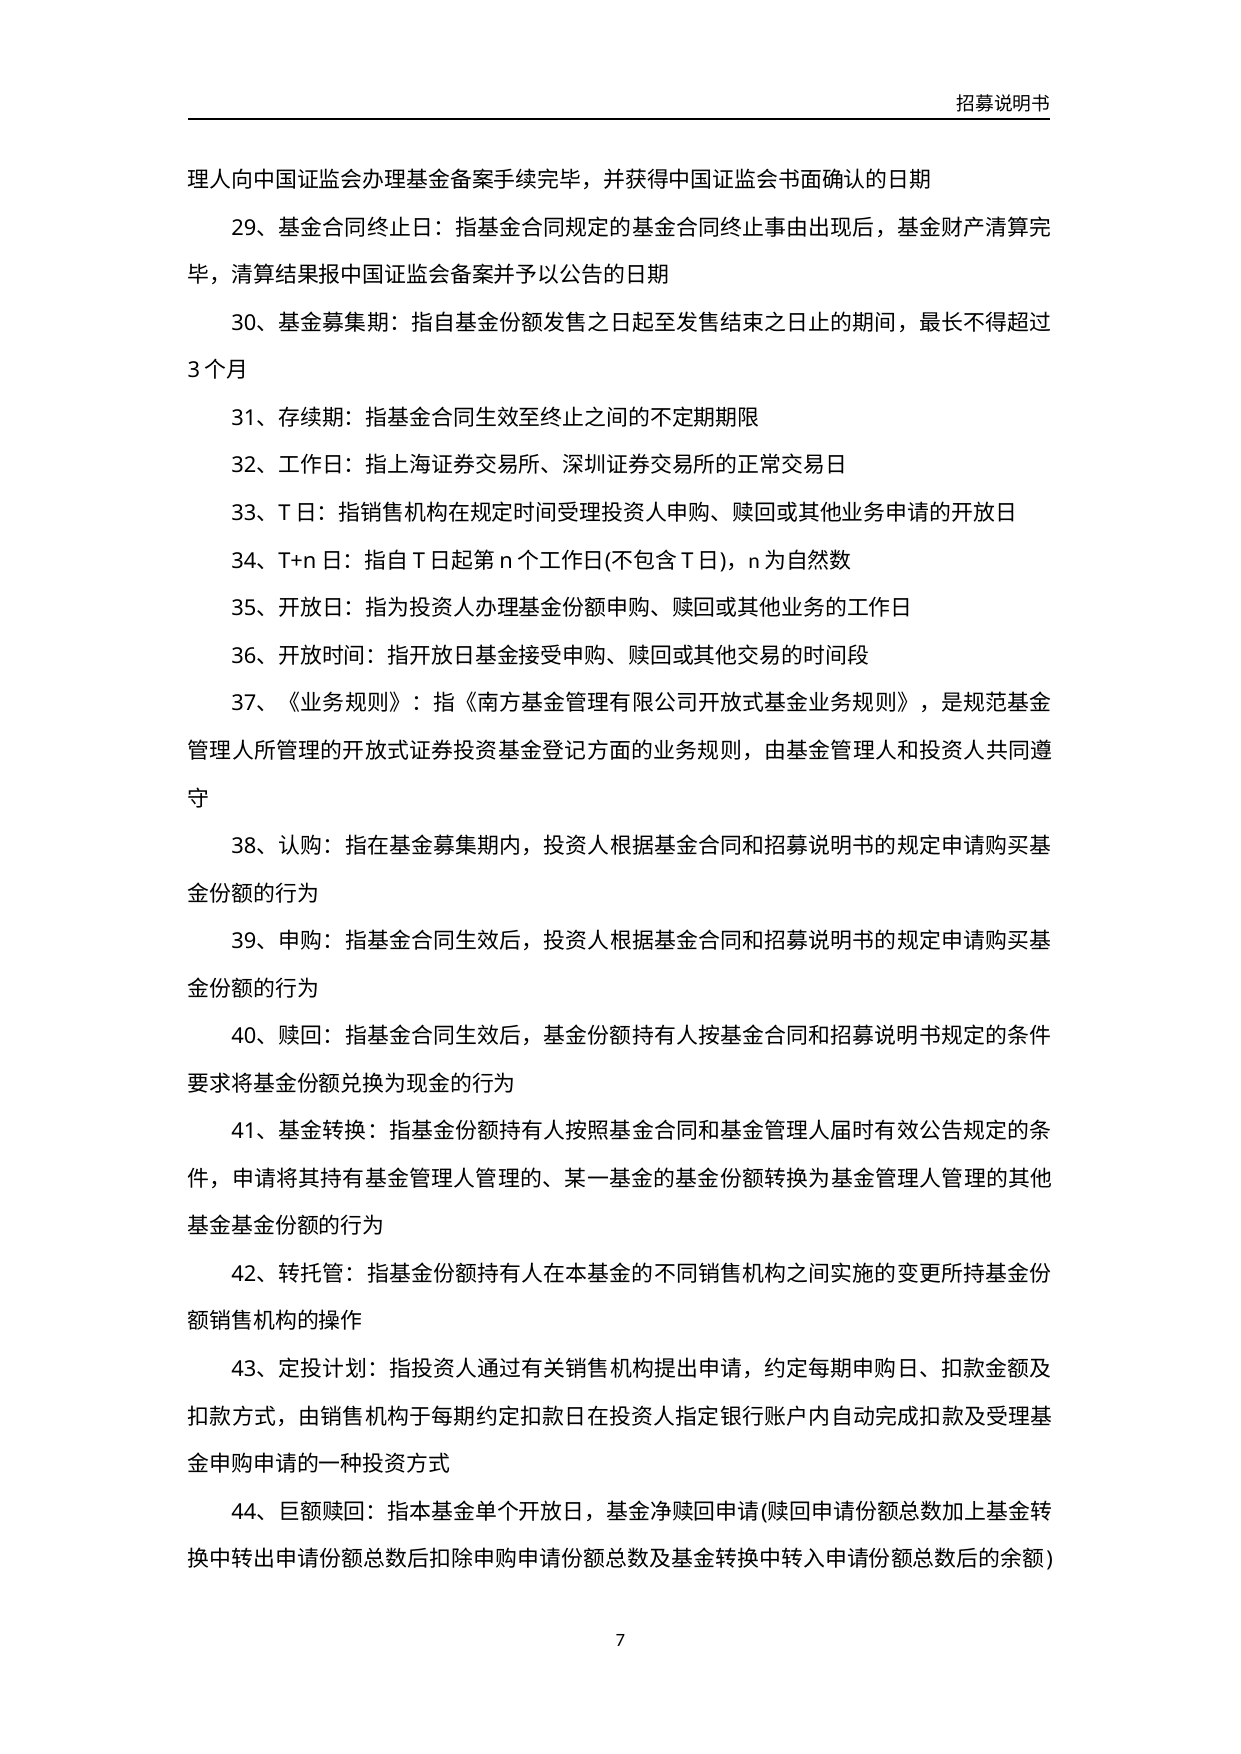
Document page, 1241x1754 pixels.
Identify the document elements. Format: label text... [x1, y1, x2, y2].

text 41、基金转换：指基金份额持有人按照基金合同和基金管理人届时有效公告规定的条件，申请将其持有基金管理人管理的、某一基金的基金份额转换为基金管理人管理的其他基金基金份额的行为 [187, 1113, 1053, 1240]
text 31、存续期：指基金合同生效至终止之间的不定期期限 [187, 400, 1053, 432]
text 40、赎回：指基金合同生效后，基金份额持有人按基金合同和招募说明书规定的条件要求将基金份额兑换为现金的行为 [187, 1018, 1053, 1097]
text 33、T日：指销售机构在规定时间受理投资人申购、赎回或其他业务申请的开放日 [187, 495, 1053, 527]
text 34、T+n日：指自T日起第n个工作日(不包含T日)，n为自然数 [187, 543, 1053, 574]
text 35、开放日：指为投资人办理基金份额申购、赎回或其他业务的工作日 [187, 590, 1053, 622]
text 32、工作日：指上海证券交易所、深圳证券交易所的正常交易日 [187, 447, 1053, 479]
text 37、《业务规则》：指《南方基金管理有限公司开放式基金业务规则》，是规范基金管理人所管理的开放式证券投资基金登记方面的业务规则，由基金管理人和投资人共同遵守 [187, 685, 1053, 812]
text 38、认购：指在基金募集期内，投资人根据基金合同和招募说明书的规定申请购买基金份额的行为 [187, 828, 1053, 907]
text 29、基金合同终止日：指基金合同规定的基金合同终止事由出现后，基金财产清算完毕，清算结果报中国证监会备案并予以公告的日期 [187, 209, 1053, 289]
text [187, 162, 1053, 194]
text 42、转托管：指基金份额持有人在本基金的不同销售机构之间实施的变更所持基金份额销售机构的操作 [187, 1256, 1053, 1335]
text 39、申购：指基金合同生效后，投资人根据基金合同和招募说明书的规定申请购买基金份额的行为 [187, 923, 1053, 1002]
text 30、基金募集期：指自基金份额发售之日起至发售结束之日止的期间，最长不得超过3个月 [187, 304, 1053, 384]
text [187, 1494, 1053, 1573]
text 36、开放时间：指开放日基金接受申购、赎回或其他交易的时间段 [187, 638, 1053, 669]
text 43、定投计划：指投资人通过有关销售机构提出申请，约定每期申购日、扣款金额及扣款方式，由销售机构于每期约定扣款日在投资人指定银行账户内自动完成扣款及受理基金申购申请的一种投资方式 [187, 1351, 1053, 1478]
